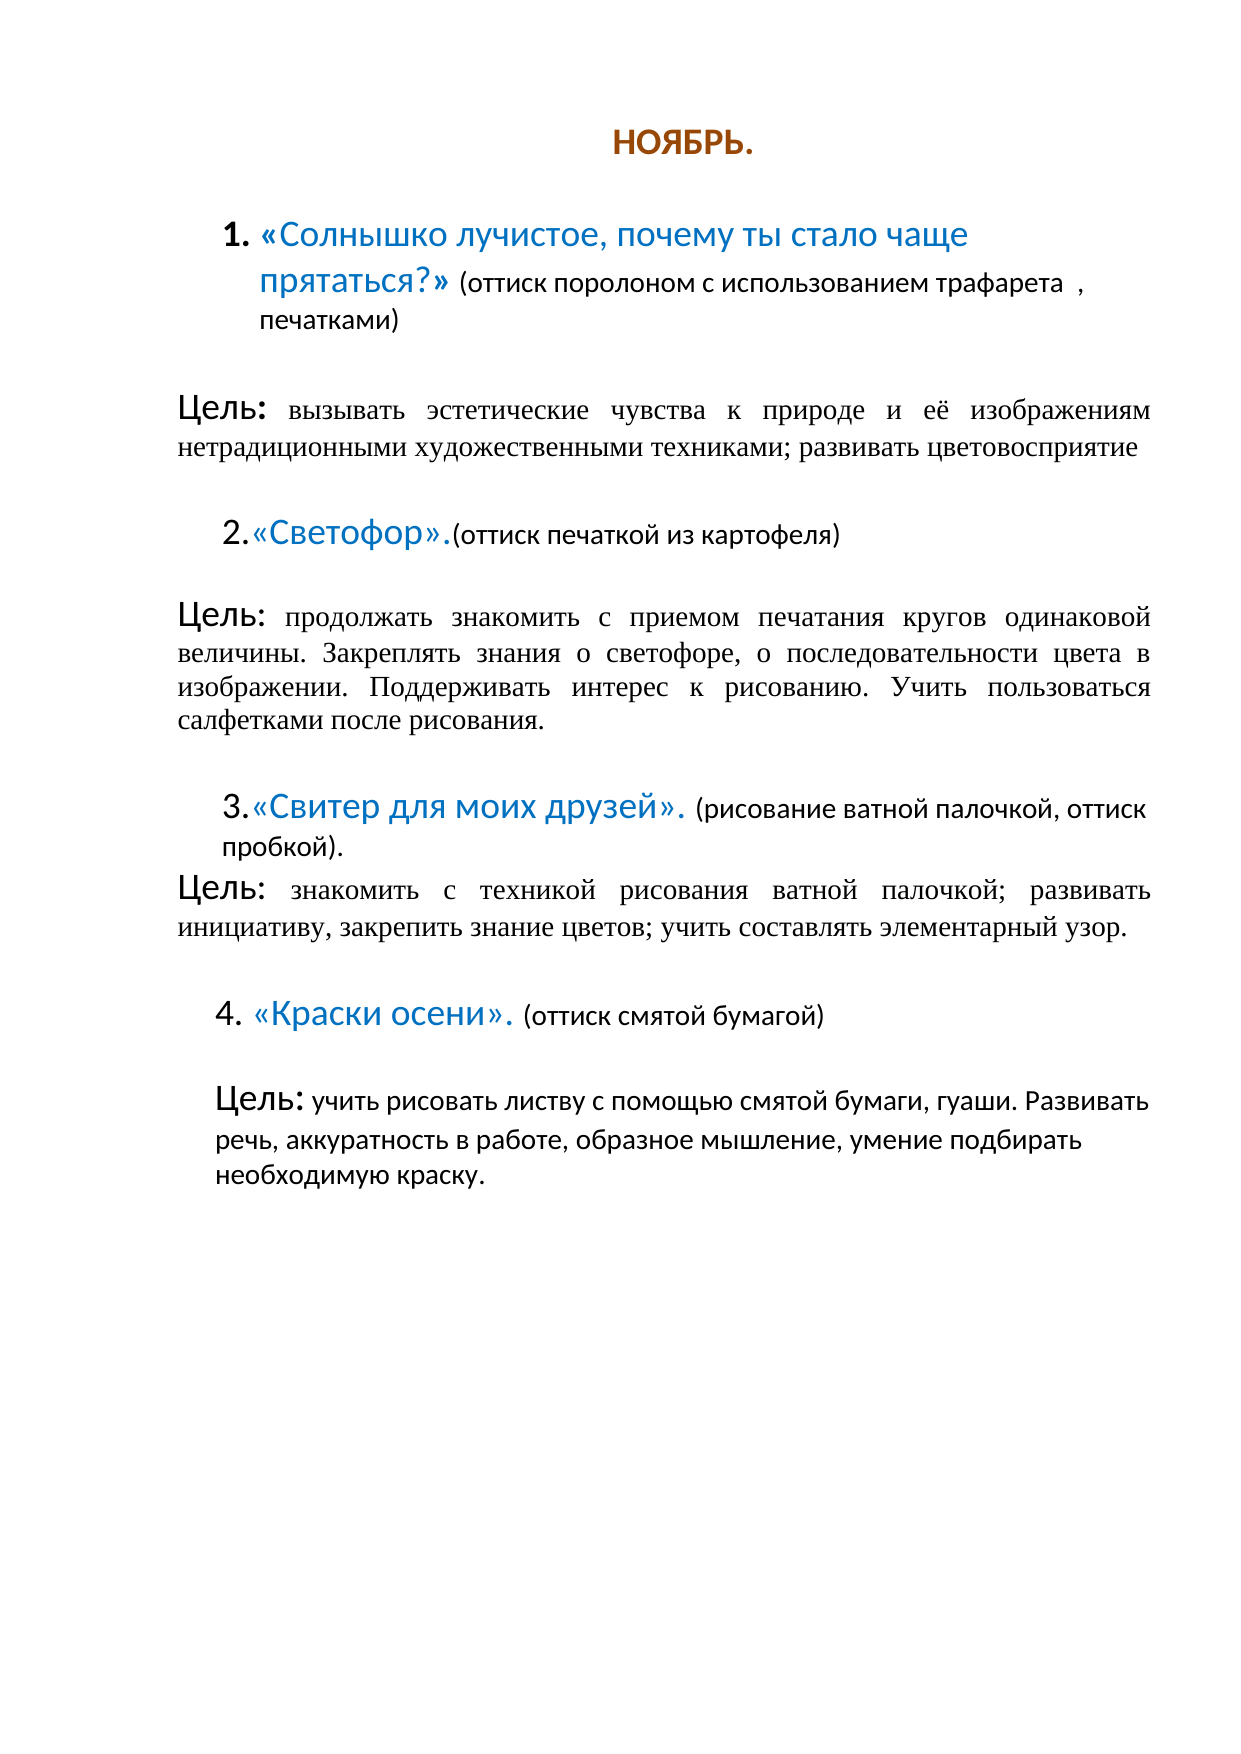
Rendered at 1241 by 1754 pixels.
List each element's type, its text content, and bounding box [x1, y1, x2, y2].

text 4. «Краски осени». (оттиск смятой бумагой) [215, 988, 1152, 1034]
text Цель: учить рисовать листву с помощью смятой бумаги, гуаши. Развивать речь, аккуратность в работе, образное мышление, умение подбирать необходимую краску. [215, 1070, 1152, 1192]
text Цель: вызывать эстетические чувства к природе и её изображениям нетрадиционными художественными техниками; развивать цветовосприятие [177, 383, 1152, 462]
list «Солнышко лучистое, почему ты стало чаще прятаться?» (оттиск поролоном с использованием трафарета , печатками) [222, 210, 1152, 337]
text Цель: продолжать знакомить с приемом печатания кругов одинаковой величины. Закреплять знания о светофоре, о последовательности цвета в изображении. Поддерживать интерес к рисованию. Учить пользоваться салфетками после рисования. [177, 589, 1152, 736]
text Цель: знакомить с техникой рисования ватной палочкой; развивать инициативу, закрепить знание цветов; учить составлять элементарный узор. [177, 863, 1152, 943]
text 3.«Свитер для моих друзей». (рисование ватной палочкой, оттиск [222, 782, 1152, 828]
text НОЯБРЬ. [215, 118, 1152, 164]
text 2.«Светофор».(оттиск печаткой из картофеля) [222, 508, 1152, 554]
text пробкой). [222, 828, 1152, 863]
